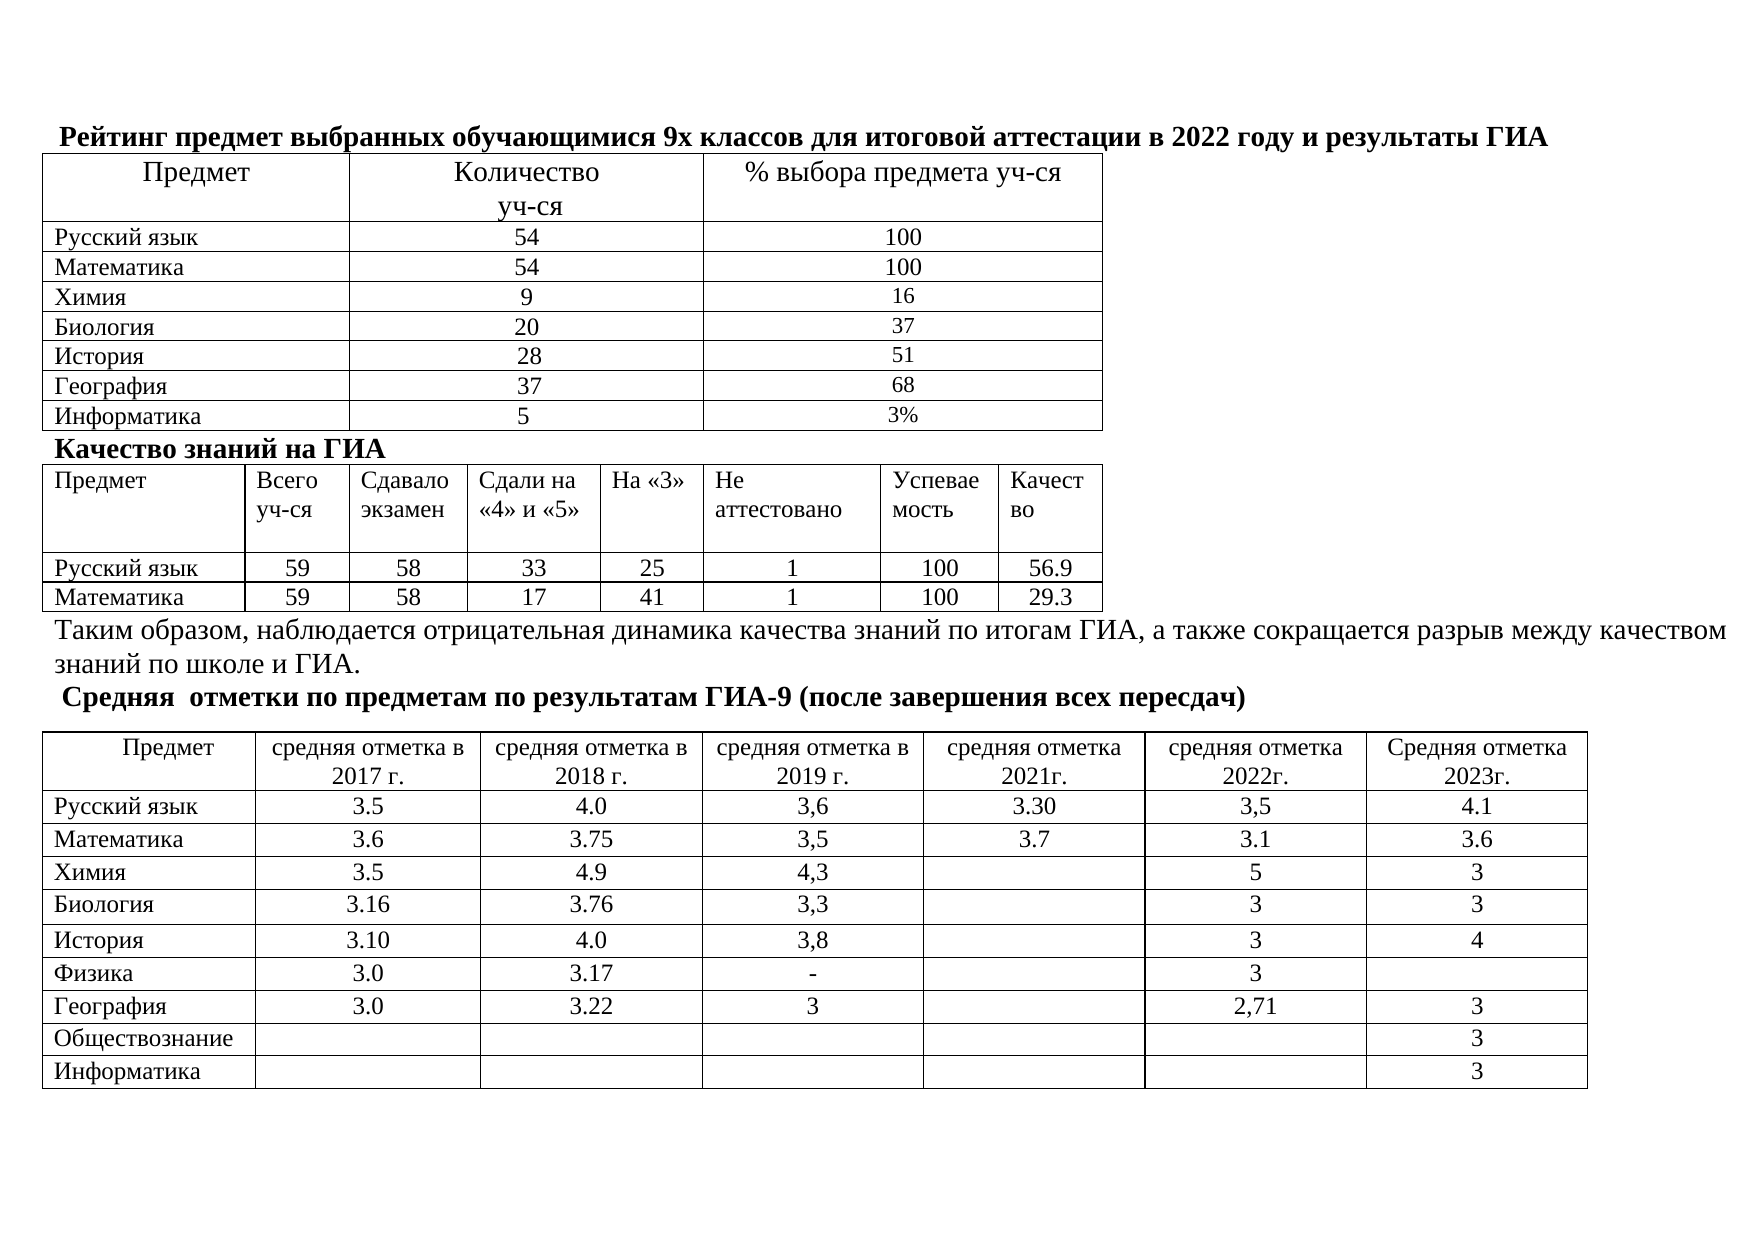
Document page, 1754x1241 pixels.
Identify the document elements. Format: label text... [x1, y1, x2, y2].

table_cell 100 [881, 583, 998, 611]
table_cell История [43, 341, 349, 370]
table_cell 59 [246, 553, 349, 581]
table_cell География [43, 371, 349, 400]
table_cell 3.6 [256, 824, 480, 856]
table_cell 5 [350, 401, 703, 430]
table_header Количество уч-ся [350, 154, 703, 221]
table_cell 100 [704, 252, 1102, 281]
table_cell 33 [468, 553, 600, 581]
table_cell 3 [1146, 925, 1366, 957]
table_cell 3.0 [256, 991, 480, 1022]
table_cell 3.5 [256, 791, 480, 823]
table_cell 3 [1367, 1056, 1587, 1088]
table_cell 3,3 [703, 890, 923, 924]
text Рейтинг предмет выбранных обучающимися 9х классов для итоговой аттестации в 2022 году и результаты ГИА [54, 119, 1554, 153]
table_cell Информатика [43, 1056, 255, 1088]
table_cell 3.1 [1146, 824, 1366, 856]
table_cell Информатика [43, 401, 349, 430]
table_cell 59 [246, 583, 349, 611]
table_cell Химия [43, 282, 349, 311]
table_cell [924, 857, 1144, 888]
table_header % выбора предмета уч-ся [704, 154, 1102, 221]
table_cell 3 [1367, 890, 1587, 924]
table_cell Математика [43, 824, 255, 856]
table_cell 41 [601, 583, 703, 611]
table_cell [924, 1056, 1144, 1088]
table_cell 3 [1367, 1024, 1587, 1055]
table_cell [256, 1024, 480, 1055]
table_cell 3.75 [481, 824, 702, 856]
table_cell 25 [601, 553, 703, 581]
table_cell [703, 1056, 923, 1088]
table_cell 37 [350, 371, 703, 400]
table_cell [256, 1056, 480, 1088]
table_cell 3 [1367, 857, 1587, 888]
table_cell Русский язык [43, 222, 349, 251]
table_cell 2,71 [1146, 991, 1366, 1022]
table_cell 3.17 [481, 958, 702, 990]
table_header Средняя отметка 2023г. [1367, 733, 1587, 790]
table_cell 1 [704, 553, 880, 581]
table_cell 54 [350, 252, 703, 281]
table_cell Биология [43, 890, 255, 924]
table_cell 3.76 [481, 890, 702, 924]
table_cell 4.9 [481, 857, 702, 888]
table_cell 3,6 [703, 791, 923, 823]
table_cell География [43, 991, 255, 1022]
table_cell История [43, 925, 255, 957]
table_cell Обществознание [43, 1024, 255, 1055]
table_header Предмет [43, 733, 255, 790]
table_cell Математика [43, 583, 244, 611]
table_cell [481, 1024, 702, 1055]
table_cell 4,3 [703, 857, 923, 888]
table_cell [1146, 1056, 1366, 1088]
table_cell 3,8 [703, 925, 923, 957]
table_header Предмет [43, 465, 244, 552]
table_cell 3 [1146, 890, 1366, 924]
table_cell 5 [1146, 857, 1366, 888]
table_header Успеваемость [881, 465, 998, 552]
table_cell Биология [43, 312, 349, 340]
table_cell 4.0 [481, 791, 702, 823]
table_header средняя отметка в 2019 г. [703, 733, 923, 790]
table_cell [924, 991, 1144, 1022]
table_header Качество [999, 465, 1102, 552]
table_cell [481, 1056, 702, 1088]
table_cell Русский язык [43, 553, 244, 581]
table_cell 3,5 [1146, 791, 1366, 823]
table_cell 4 [1367, 925, 1587, 957]
table_cell 29.3 [999, 583, 1102, 611]
table_header средняя отметка в 2017 г. [256, 733, 480, 790]
text Качество знаний на ГИА [54, 431, 1737, 464]
text Средняя отметки по предметам по результатам ГИА-9 (после завершения всех пересдач) [54, 679, 1737, 713]
table_cell 9 [350, 282, 703, 311]
table_cell [924, 958, 1144, 990]
table_cell 3 [703, 991, 923, 1022]
table_header Не аттестовано [704, 465, 880, 552]
table_cell 3,5 [703, 824, 923, 856]
table_cell 3 [1367, 991, 1587, 1022]
table_header Сдавало экзамен [350, 465, 467, 552]
table_cell [1146, 1024, 1366, 1055]
table_cell [924, 890, 1144, 924]
table_cell 37 [704, 312, 1102, 340]
table_header средняя отметка 2021г. [924, 733, 1144, 790]
table_cell 1 [704, 583, 880, 611]
table_cell 68 [704, 371, 1102, 400]
table_cell Русский язык [43, 791, 255, 823]
table_cell 3.22 [481, 991, 702, 1022]
table_cell 3.30 [924, 791, 1144, 823]
table_cell 3.7 [924, 824, 1144, 856]
table_header Всего уч-ся [246, 465, 349, 552]
table_cell 16 [704, 282, 1102, 311]
table_header Сдали на «4» и «5» [468, 465, 600, 552]
table_header средняя отметка 2022г. [1146, 733, 1366, 790]
table_cell 3.6 [1367, 824, 1587, 856]
table_cell [703, 1024, 923, 1055]
table_cell [924, 1024, 1144, 1055]
table_header На «3» [601, 465, 703, 552]
table_cell 4.1 [1367, 791, 1587, 823]
table_cell 54 [350, 222, 703, 251]
table_cell 3.10 [256, 925, 480, 957]
table_cell 51 [704, 341, 1102, 370]
table_cell 3.5 [256, 857, 480, 888]
table_cell Химия [43, 857, 255, 888]
table_cell - [703, 958, 923, 990]
table_header Предмет [43, 154, 349, 221]
table_cell 100 [704, 222, 1102, 251]
table_cell 20 [350, 312, 703, 340]
table_cell 58 [350, 553, 467, 581]
table_cell 3% [704, 401, 1102, 430]
table_cell 3.0 [256, 958, 480, 990]
table_header средняя отметка в 2018 г. [481, 733, 702, 790]
text Таким образом, наблюдается отрицательная динамика качества знаний по итогам ГИА, а также сокращается разрыв между качеством знаний по школе и ГИА. [54, 612, 1737, 679]
table_cell Математика [43, 252, 349, 281]
table_cell 3.16 [256, 890, 480, 924]
table_cell 56.9 [999, 553, 1102, 581]
table_cell [924, 925, 1144, 957]
table_cell 4.0 [481, 925, 702, 957]
table_cell 28 [350, 341, 703, 370]
table_cell 100 [881, 553, 998, 581]
table_cell 3 [1146, 958, 1366, 990]
table_cell 17 [468, 583, 600, 611]
table_cell [1367, 958, 1587, 990]
table_cell Физика [43, 958, 255, 990]
table_cell 58 [350, 583, 467, 611]
